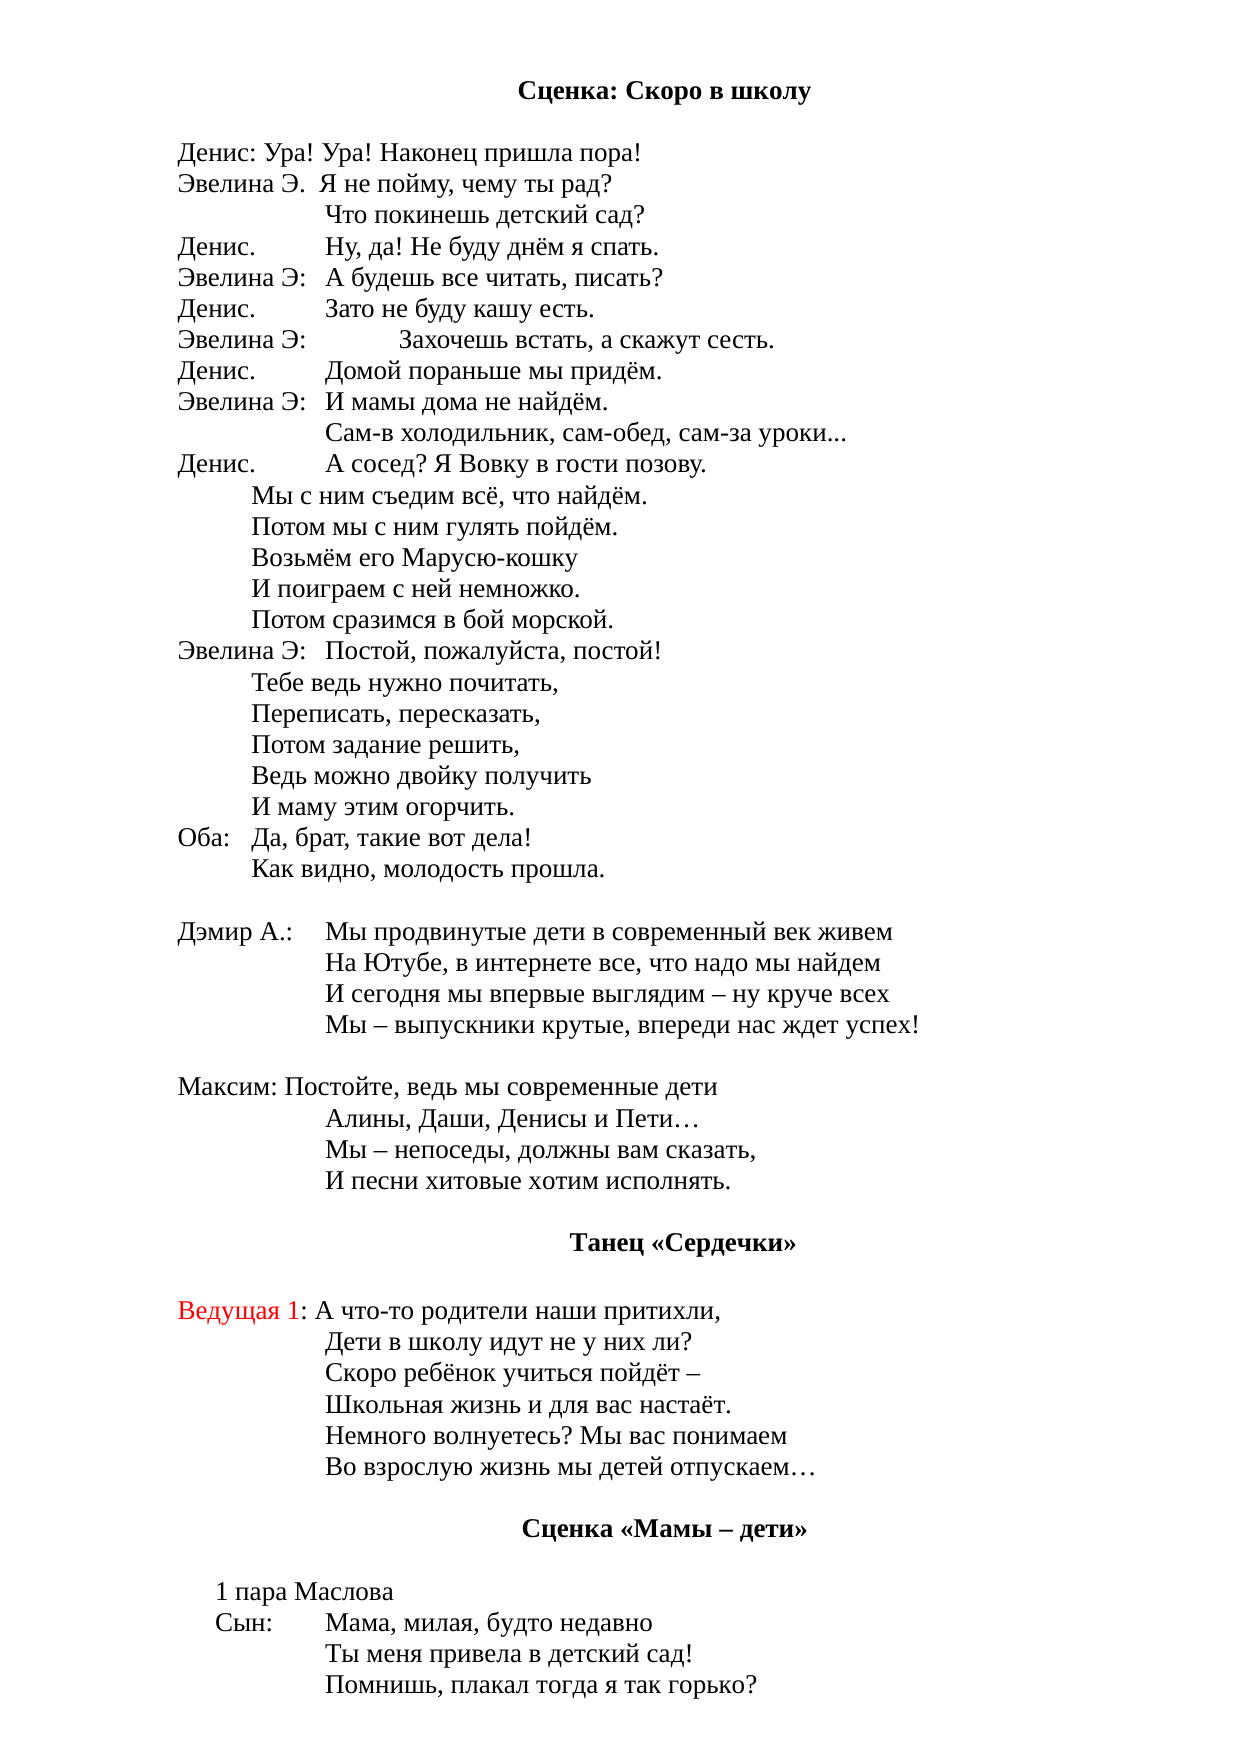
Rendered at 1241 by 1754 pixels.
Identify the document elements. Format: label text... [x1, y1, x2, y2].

text И песни хитовые хотим исполнять. [251, 1164, 1152, 1195]
text На Ютубе, в интернете все, что надо мы найдем [251, 946, 1152, 977]
text Что покинешь детский сад? [251, 198, 1152, 229]
text Эвелина Э: А будешь все читать, писать? [177, 261, 1152, 292]
text Сценка: Скоро в школу [177, 74, 1152, 105]
text Денис. А сосед? Я Вовку в гости позову. [177, 448, 1152, 479]
text Переписать, пересказать, [177, 697, 1152, 728]
text Дети в школу идут не у них ли? [251, 1325, 1152, 1357]
text Денис. Ну, да! Не буду днём я спать. [177, 229, 1152, 261]
text И сегодня мы впервые выглядим – ну круче всех [251, 977, 1152, 1008]
text И поиграем с ней немножко. [177, 572, 1152, 603]
text Потом сразимся в бой морской. [177, 603, 1152, 634]
text Ведущая 1: А что-то родители наши притихли, [177, 1257, 1152, 1325]
text Денис. Домой пораньше мы придём. [177, 354, 1152, 385]
text Эвелина Э: Захочешь встать, а скажут сесть. [177, 323, 1152, 354]
text Алины, Даши, Денисы и Пети… [251, 1102, 1152, 1133]
text Тебе ведь нужно почитать, [177, 666, 1152, 697]
text Потом задание решить, [177, 728, 1152, 759]
text Во взрослую жизнь мы детей отпускаем… [251, 1450, 1152, 1481]
text Эвелина Э: И мамы дома не найдём. [177, 385, 1152, 416]
text Потом мы с ним гулять пойдём. [177, 510, 1152, 541]
text Мы – выпускники крутые, впереди нас ждет успех! [251, 1008, 1152, 1039]
text Возьмём его Марусю-кошку [177, 541, 1152, 572]
text Мы с ним съедим всё, что найдём. [177, 479, 1152, 510]
text Танец «Сердечки» [177, 1226, 1152, 1257]
text Ты меня привела в детский сад! [251, 1637, 1152, 1668]
text Денис. Зато не буду кашу есть. [177, 292, 1152, 323]
text Дэмир А.: Мы продвинутые дети в современный век живем [177, 915, 1152, 946]
text Максим: Постойте, ведь мы современные дети [177, 1071, 1152, 1102]
text Сценка «Мамы – дети» [177, 1512, 1152, 1543]
text Скоро ребёнок учиться пойдёт – [251, 1357, 1152, 1388]
text Денис: Ура! Ура! Наконец пришла пора! [177, 136, 1152, 167]
text Ведь можно двойку получить [177, 759, 1152, 790]
text Помнишь, плакал тогда я так горько? [251, 1668, 1152, 1699]
text Как видно, молодость прошла. [177, 852, 1152, 884]
text Школьная жизнь и для вас настаёт. [251, 1388, 1152, 1419]
text Сын: Мама, милая, будто недавно [177, 1606, 1152, 1637]
text Эвелина Э. Я не пойму, чему ты рад? [177, 167, 1152, 198]
text Немного волнуетесь? Мы вас понимаем [251, 1419, 1152, 1450]
text Эвелина Э: Постой, пожалуйста, постой! [177, 634, 1152, 666]
text Мы – непоседы, должны вам сказать, [251, 1133, 1152, 1164]
text И маму этим огорчить. [177, 790, 1152, 821]
text Оба: Да, брат, такие вот дела! [177, 821, 1152, 852]
text Сам-в холодильник, сам-обед, сам-за уроки... [251, 416, 1152, 448]
text 1 пара Маслова [177, 1574, 1152, 1606]
